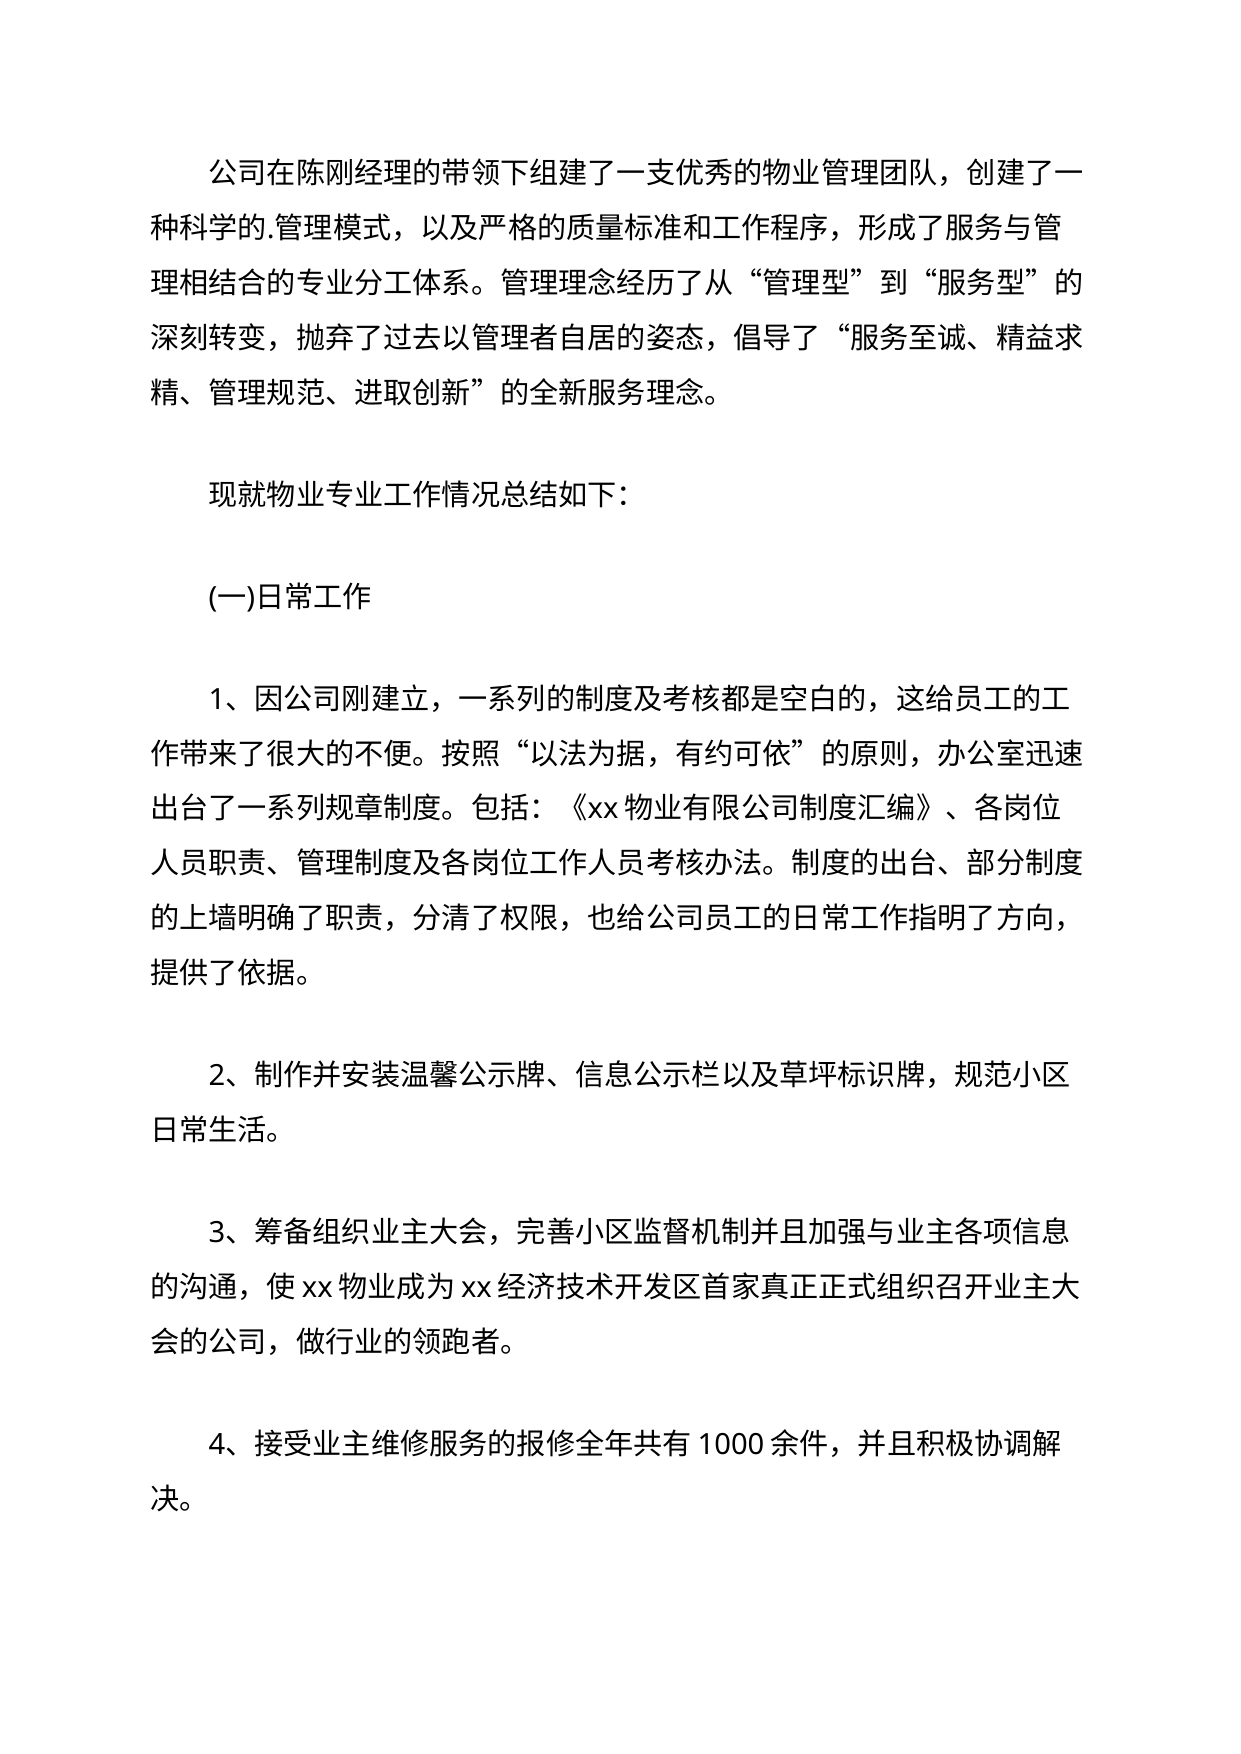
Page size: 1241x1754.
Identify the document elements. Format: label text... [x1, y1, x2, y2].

text 3、筹备组织业主大会，完善小区监督机制并且加强与业主各项信息的沟通，使xx物业成为xx经济技术开发区首家真正正式组织召开业主大会的公司，做行业的领跑者。 [150, 1208, 1090, 1361]
text 1、因公司刚建立，一系列的制度及考核都是空白的，这给员工的工作带来了很大的不便。按照“以法为据，有约可依”的原则，办公室迅速出台了一系列规章制度。包括：《xx物业有限公司制度汇编》、各岗位人员职责、管理制度及各岗位工作人员考核办法。制度的出台、部分制度的上墙明确了职责，分清了权限，也给公司员工的日常工作指明了方向，提供了依据。 [150, 675, 1090, 992]
text 2、制作并安装温馨公示牌、信息公示栏以及草坪标识牌，规范小区日常生活。 [150, 1052, 1090, 1149]
text 公司在陈刚经理的带领下组建了一支优秀的物业管理团队，创建了一种科学的.管理模式，以及严格的质量标准和工作程序，形成了服务与管理相结合的专业分工体系。管理理念经历了从“管理型”到“服务型”的深刻转变，抛弃了过去以管理者自居的姿态，倡导了“服务至诚、精益求精、管理规范、进取创新”的全新服务理念。 [150, 150, 1090, 412]
text 4、接受业主维修服务的报修全年共有1000余件，并且积极协调解决。 [150, 1420, 1090, 1517]
text (一)日常工作 [150, 573, 1090, 616]
text 现就物业专业工作情况总结如下： [150, 471, 1090, 514]
